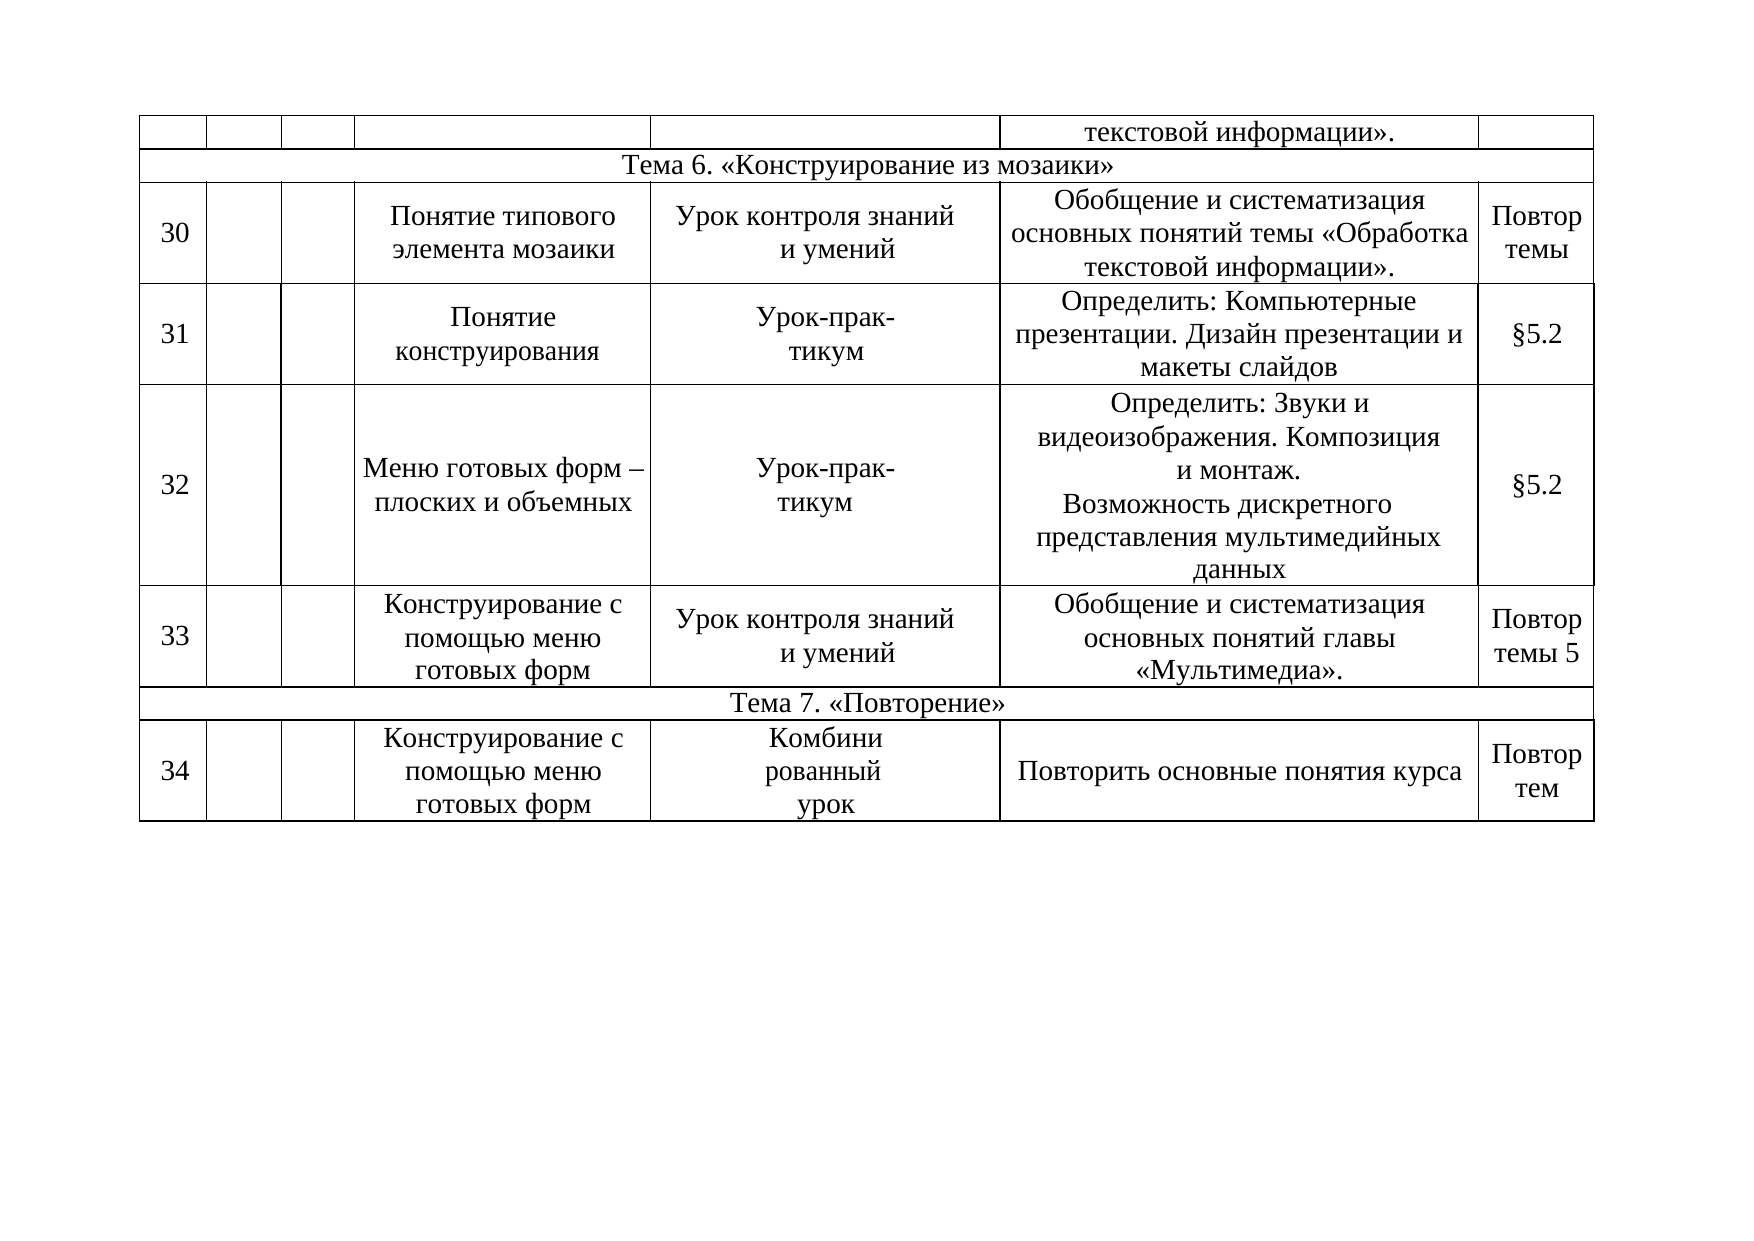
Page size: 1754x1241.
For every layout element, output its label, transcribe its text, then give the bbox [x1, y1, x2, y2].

table_cell 30 [140, 183, 206, 283]
table_cell [282, 284, 354, 384]
table_header [651, 116, 999, 148]
table_cell [207, 721, 281, 820]
table_cell Понятие конструирования [355, 284, 650, 384]
table_cell [282, 385, 354, 585]
table_cell [207, 385, 280, 585]
table_header [207, 116, 281, 148]
table_cell Определить: Компьютерные презентации. Дизайн презентации и макеты слайдов [1001, 284, 1477, 384]
table_cell Комбини рованный урок [651, 721, 999, 820]
table_cell [282, 721, 354, 820]
table_cell [282, 586, 354, 686]
table_cell §5.2 [1479, 284, 1593, 384]
table_cell Урок-прак- тикум [651, 385, 999, 585]
table_cell 34 [140, 721, 206, 820]
table_cell Урок контроля знаний и умений [651, 586, 999, 686]
table_cell Тема 7. «Повторение» [140, 688, 1593, 719]
table_cell Урок-прак- тикум [651, 284, 999, 384]
table_header [140, 116, 206, 148]
table_cell 33 [140, 586, 206, 686]
table_cell Повтор тем [1479, 721, 1593, 820]
table_cell 32 [140, 385, 206, 585]
table_header текстовой информации». [1001, 116, 1478, 148]
table_header [355, 116, 650, 148]
table_cell [207, 284, 280, 384]
table_cell 31 [140, 284, 206, 384]
table_cell Повтор темы [1479, 183, 1593, 283]
table_cell Повтор темы 5 [1479, 586, 1593, 686]
table_cell Конструирование с помощью меню готовых форм [355, 586, 650, 686]
table_cell Обобщение и систематизация основных понятий главы «Мультимедиа». [1001, 586, 1478, 686]
table_cell Тема 6. «Конструирование из мозаики» [140, 150, 1593, 181]
table_cell Урок контроля знаний и умений [651, 183, 999, 283]
table_header [282, 116, 354, 148]
table_cell Понятие типового элемента мозаики [355, 183, 650, 283]
table_header [1479, 116, 1593, 148]
table_cell [207, 183, 281, 283]
table_cell Повторить основные понятия курса [1001, 721, 1478, 820]
table_cell §5.2 [1479, 385, 1593, 585]
table_cell Определить: Звуки и видеоизображения. Композиция и монтаж. Возможность дискретного представления мультимедийных данных [1001, 385, 1477, 585]
table_cell Конструирование с помощью меню готовых форм [355, 721, 650, 820]
table_cell Обобщение и систематизация основных понятий темы «Обработка текстовой информации». [1001, 183, 1478, 283]
table_cell [207, 586, 281, 686]
table_cell [282, 183, 354, 283]
table_cell Меню готовых форм – плоских и объемных [355, 385, 650, 585]
